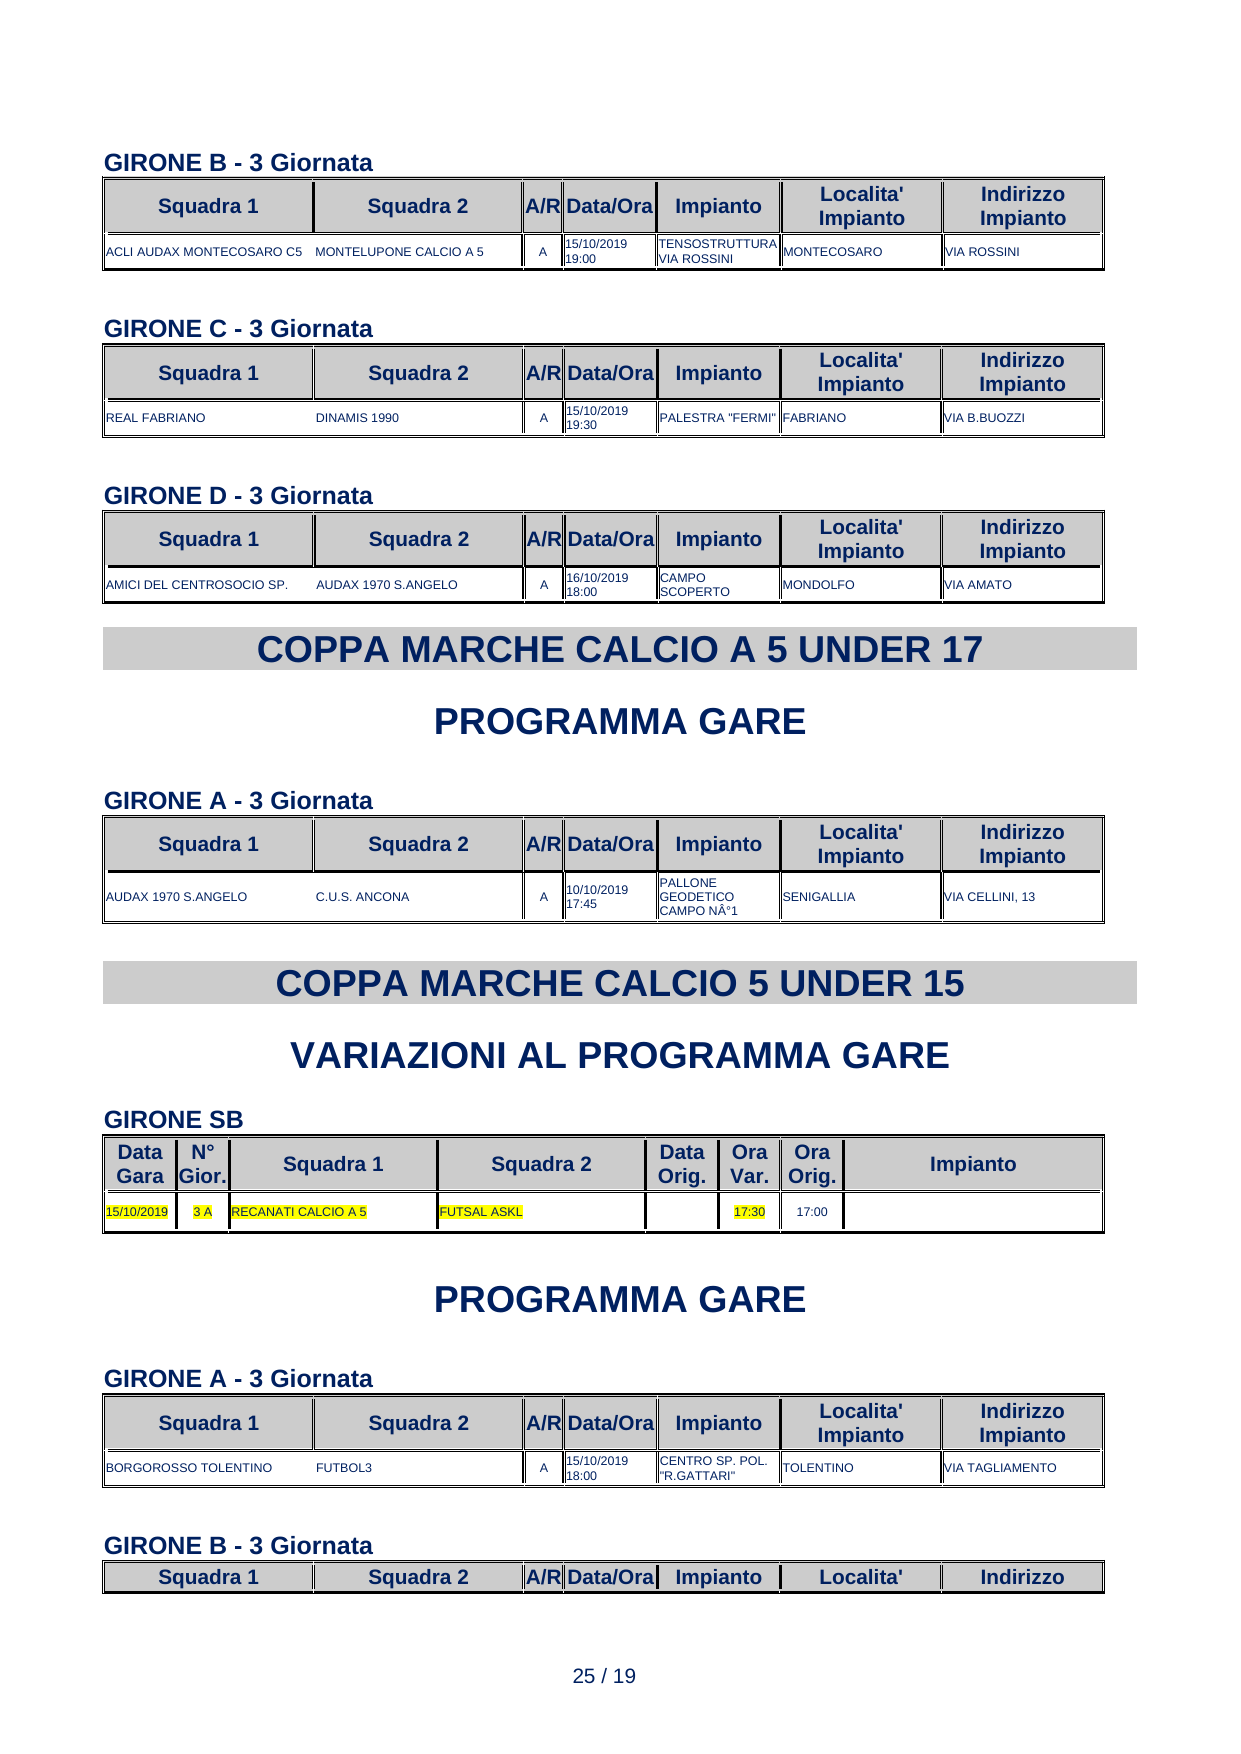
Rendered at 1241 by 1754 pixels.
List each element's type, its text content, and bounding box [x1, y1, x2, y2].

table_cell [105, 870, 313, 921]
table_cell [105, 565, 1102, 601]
text COPPA MARCHE CALCIO 5 UNDER 15 [103, 961, 1137, 1004]
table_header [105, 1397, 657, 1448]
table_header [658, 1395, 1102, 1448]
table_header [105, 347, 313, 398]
text GIRONE A - 3 Giornata [103, 786, 1137, 815]
text GIRONE SB [103, 1105, 1137, 1134]
text PROGRAMMA GARE [103, 1278, 1137, 1321]
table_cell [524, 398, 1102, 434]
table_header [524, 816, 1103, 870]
text VARIAZIONI AL PROGRAMMA GARE [103, 1033, 1137, 1076]
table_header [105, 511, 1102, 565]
text GIRONE B - 3 Giornata [103, 148, 1137, 176]
text GIRONE B - 3 Giornata [103, 1531, 1137, 1560]
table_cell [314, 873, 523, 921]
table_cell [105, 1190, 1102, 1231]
text GIRONE D - 3 Giornata [103, 481, 1137, 509]
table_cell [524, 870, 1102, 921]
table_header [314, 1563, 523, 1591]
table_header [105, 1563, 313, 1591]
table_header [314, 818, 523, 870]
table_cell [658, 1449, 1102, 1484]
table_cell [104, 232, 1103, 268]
text PROGRAMMA GARE [103, 699, 1137, 742]
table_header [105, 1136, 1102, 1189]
text COPPA MARCHE CALCIO A 5 UNDER 17 [103, 627, 1137, 670]
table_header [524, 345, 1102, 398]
text GIRONE C - 3 Giornata [103, 314, 1137, 343]
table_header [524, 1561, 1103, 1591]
text GIRONE A - 3 Giornata [103, 1364, 1137, 1393]
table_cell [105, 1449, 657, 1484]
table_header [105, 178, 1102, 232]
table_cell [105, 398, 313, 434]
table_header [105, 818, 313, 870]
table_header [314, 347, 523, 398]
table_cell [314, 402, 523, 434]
